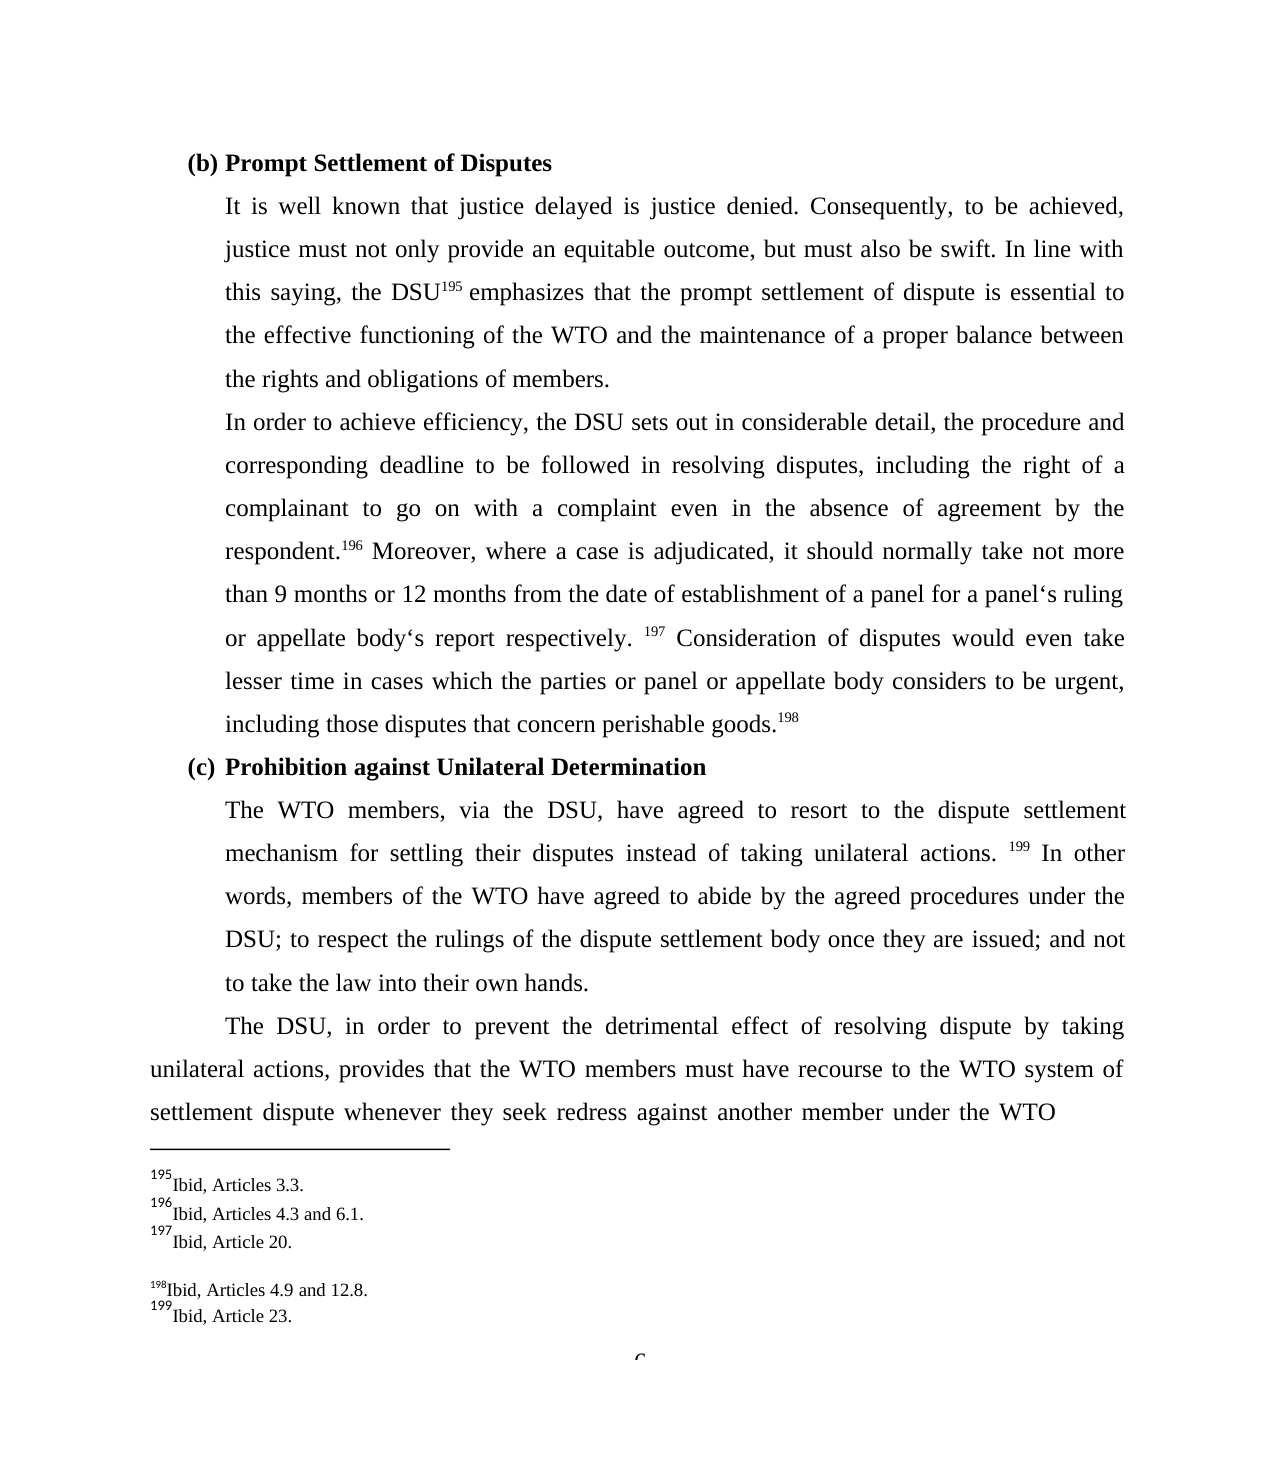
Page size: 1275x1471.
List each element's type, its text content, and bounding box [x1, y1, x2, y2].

text 195Ibid, Articles 3.3. [150, 1145, 1181, 1198]
text 199Ibid, Article 23. [150, 1301, 1181, 1328]
text The WTO members, via the DSU, have agreed to resort to the dispute settlement mechanism for settling their disputes instead of taking unilateral actions. 199 In other words, members of the WTO have agreed to abide by the agreed procedures under the DSU; to respect the rulings of the dispute settlement body once they are issued; and not to take the law into their own hands. [225, 795, 1126, 996]
text It is well known that justice delayed is justice denied. Consequently, to be achieved, justice must not only provide an equitable outcome, but must also be swift. In line with this saying, the DSU195 emphasizes that the prompt settlement of dispute is essential to the effective functioning of the WTO and the maintenance of a proper balance between the rights and obligations of members. [225, 191, 1125, 392]
subtitle Prompt Settlement of Disputes [187, 148, 1181, 177]
text In order to achieve efficiency, the DSU sets out in considerable detail, the procedure and corresponding deadline to be followed in resolving disputes, including the right of a complainant to go on with a complaint even in the absence of agreement by the respondent.196 Moreover, where a case is adjudicated, it should normally take not more than 9 months or 12 months from the date of establishment of a panel for a panel‘s ruling or appellate body‘s report respectively. 197 Consideration of disputes would even take lesser time in cases which the parties or panel or appellate body considers to be urgent, including those disputes that concern perishable goods.198 [225, 407, 1126, 738]
text 197Ibid, Article 20. [150, 1226, 1181, 1254]
text 198Ibid, Articles 4.9 and 12.8. [150, 1279, 1181, 1301]
text The DSU, in order to prevent the detrimental effect of resolving dispute by taking unilateral actions, provides that the WTO members must have recourse to the WTO system of settlement dispute whenever they seek redress against another member under the WTO [150, 1011, 1125, 1126]
text 196Ibid, Articles 4.3 and 6.1. [150, 1198, 1181, 1226]
subtitle Prohibition against Unilateral Determination [187, 752, 1181, 781]
